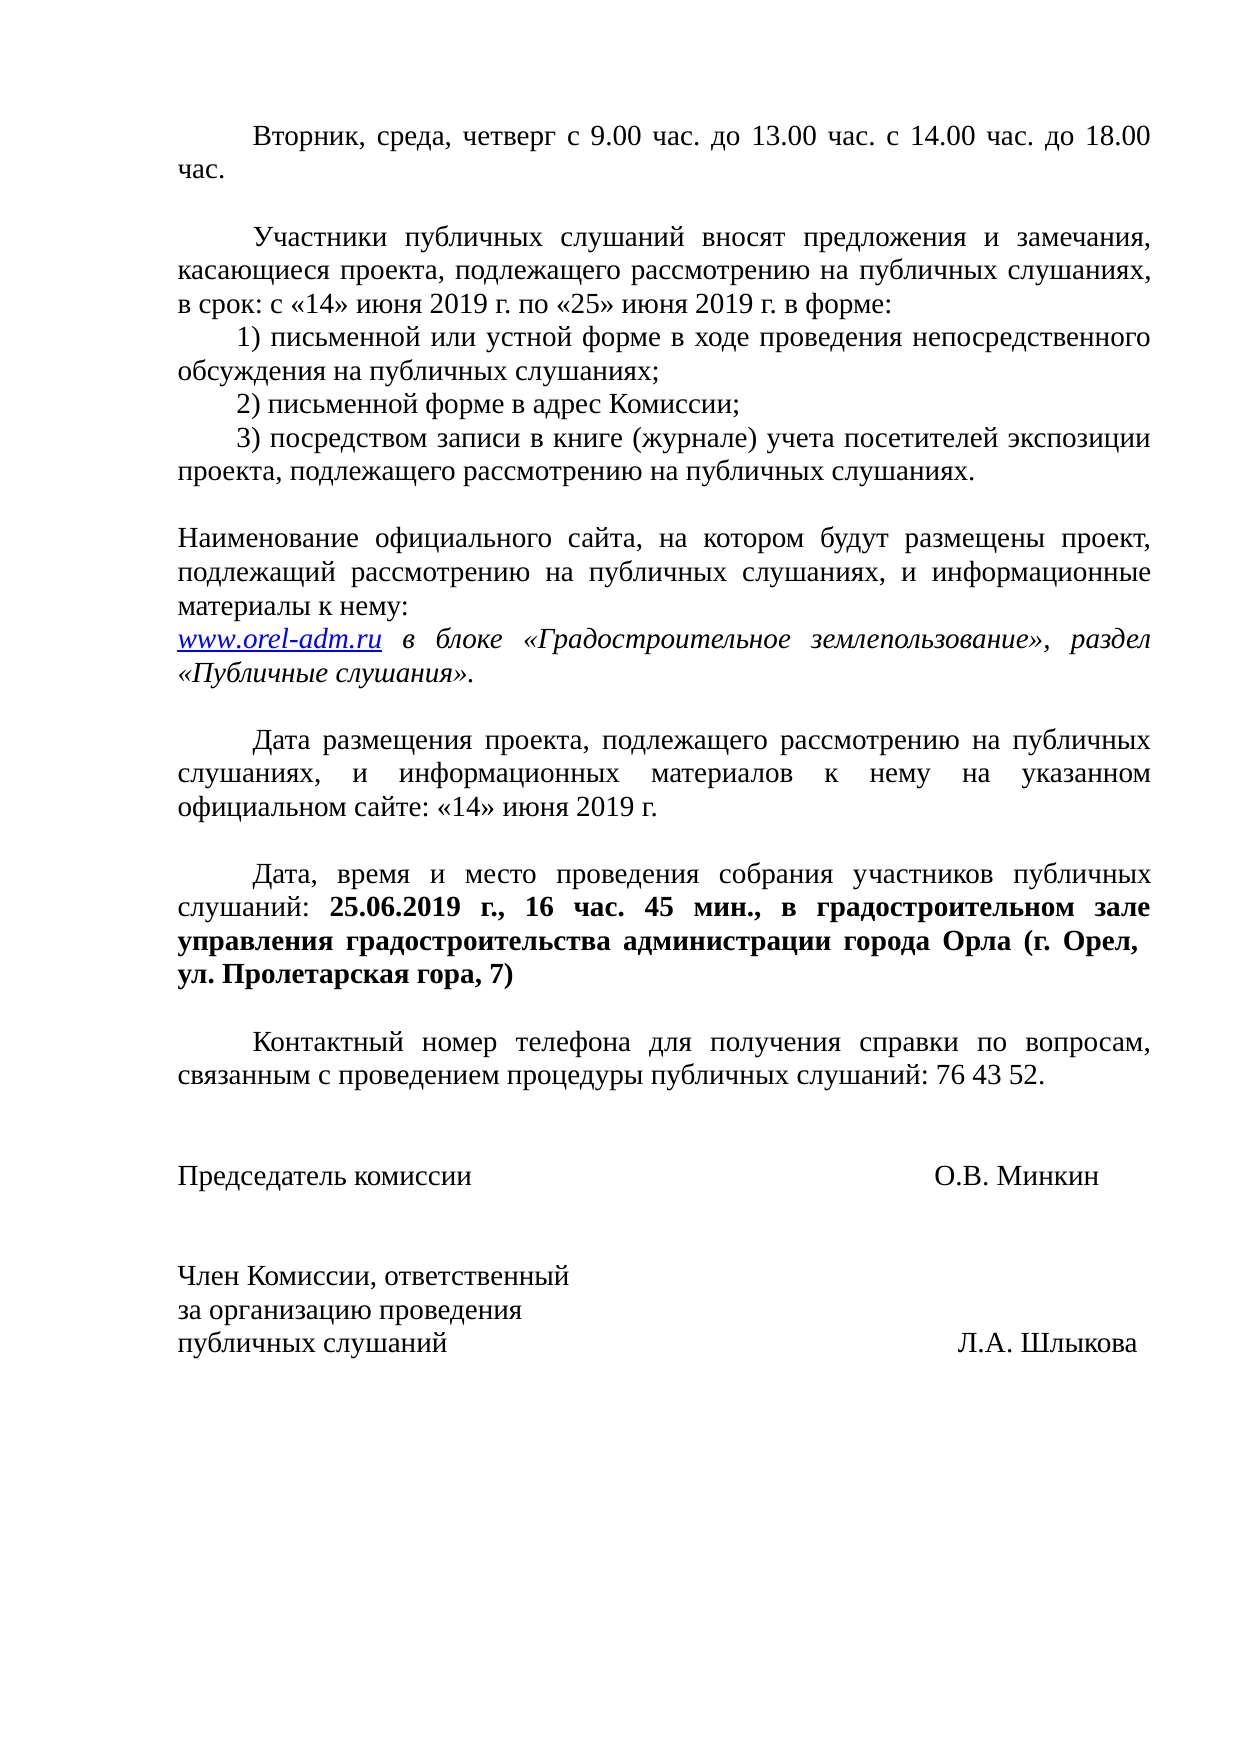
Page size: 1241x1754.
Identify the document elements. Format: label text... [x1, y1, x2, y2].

text Участники публичных слушаний вносят предложения и замечания, касающиеся проекта, подлежащего рассмотрению на публичных слушаниях, в срок: с «14» июня 2019 г. по «25» июня 2019 г. в форме: [177, 219, 1152, 319]
text публичных слушаний Л.А. Шлыкова [177, 1326, 1152, 1359]
text Дата размещения проекта, подлежащего рассмотрению на публичных слушаниях, и информационных материалов к нему на указанном официальном сайте: «14» июня 2019 г. [177, 722, 1152, 822]
text Вторник, среда, четверг с 9.00 час. до 13.00 час. с 14.00 час. до 18.00 час. [177, 118, 1152, 185]
text 1) письменной или устной форме в ходе проведения непосредственного обсуждения на публичных слушаниях; [177, 319, 1152, 386]
text www.orel-adm.ru в блоке «Градостроительное землепользование», раздел «Публичные слушания». [177, 621, 1152, 688]
text 2) письменной форме в адрес Комиссии; [177, 386, 1152, 420]
text Член Комиссии, ответственный [177, 1258, 1152, 1292]
text Наименование официального сайта, на котором будут размещены проект, подлежащий рассмотрению на публичных слушаниях, и информационные материалы к нему: [177, 521, 1152, 621]
text за организацию проведения [177, 1292, 1152, 1326]
text 3) посредством записи в книге (журнале) учета посетителей экспозиции проекта, подлежащего рассмотрению на публичных слушаниях. [177, 420, 1152, 487]
text Контактный номер телефона для получения справки по вопросам, связанным с проведением процедуры публичных слушаний: 76 43 52. [177, 1024, 1152, 1091]
text Председатель комиссии О.В. Минкин [177, 1158, 1152, 1191]
text Дата, время и место проведения собрания участников публичных слушаний: 25.06.2019 г., 16 час. 45 мин., в градостроительном зале управления градостроительства администрации города Орла (г. Орел, ул. Пролетарская гора, 7) [177, 856, 1152, 990]
